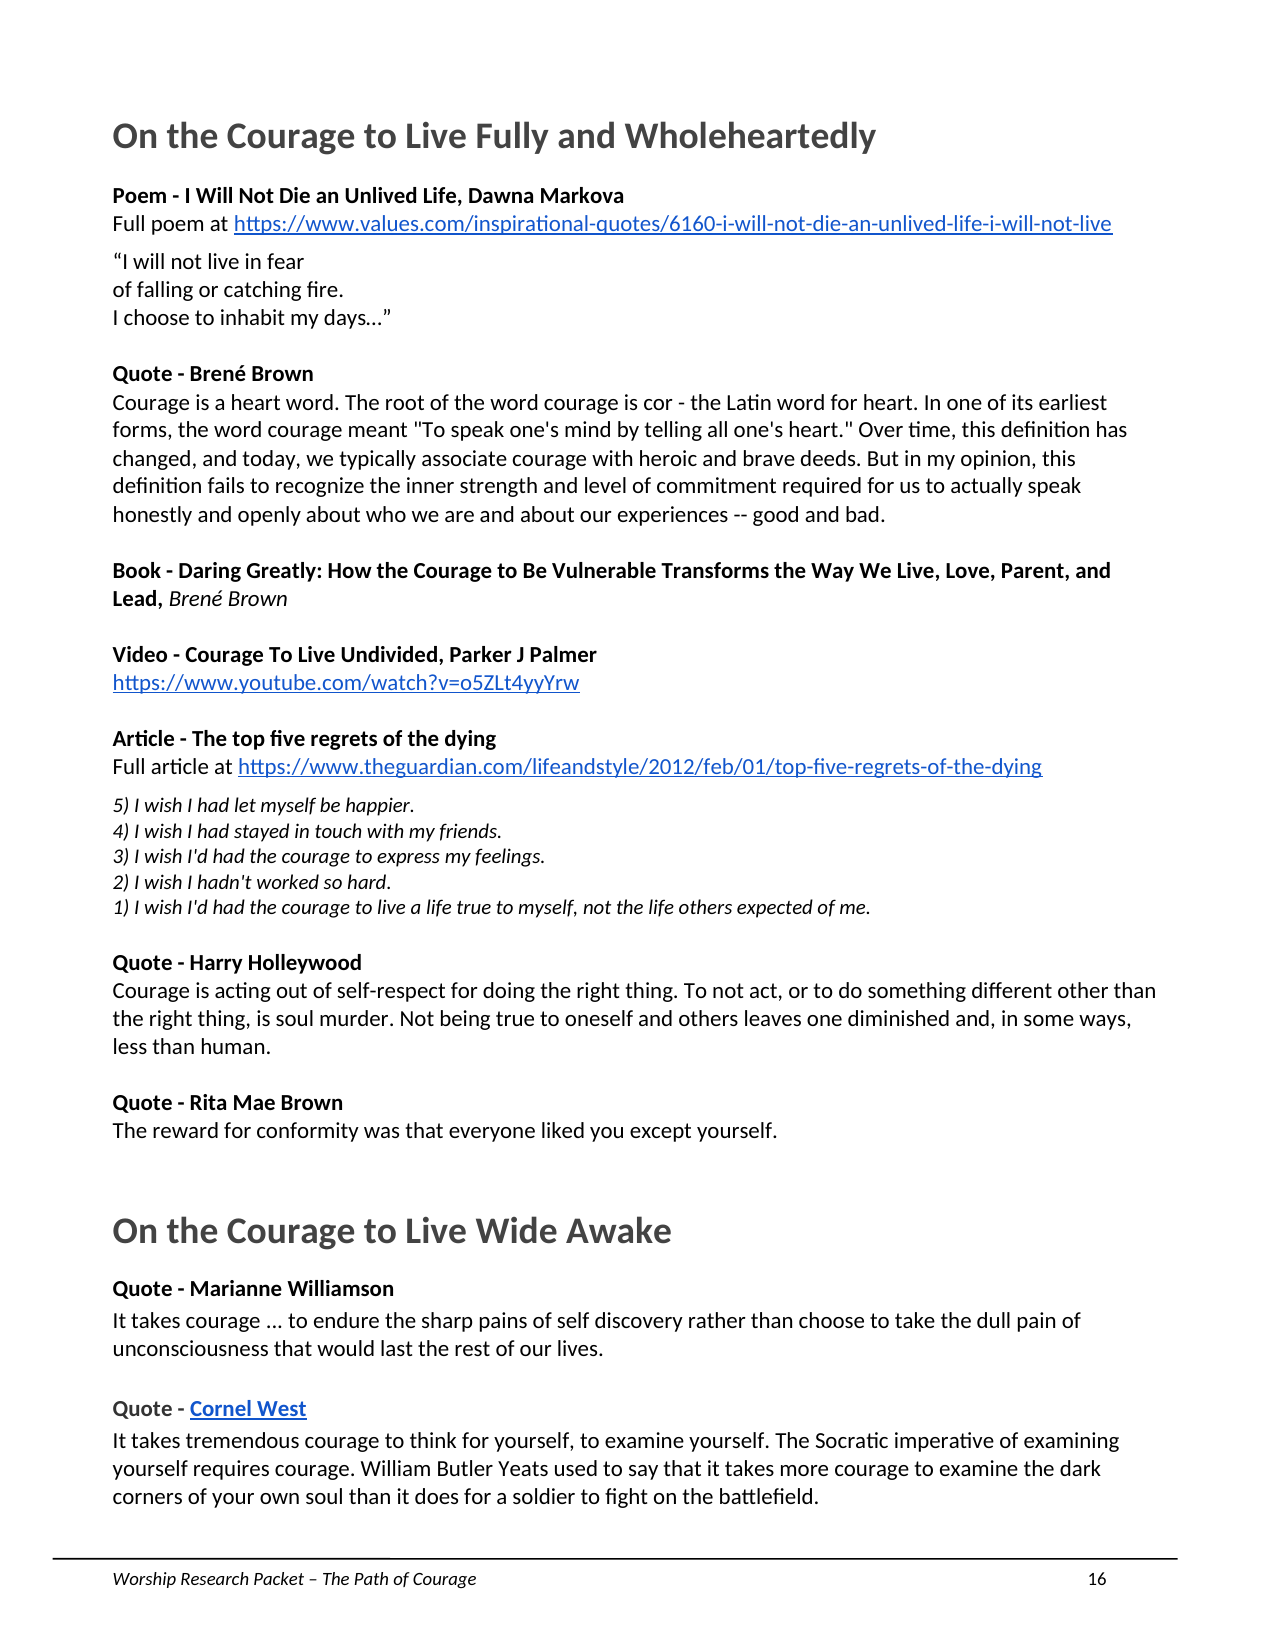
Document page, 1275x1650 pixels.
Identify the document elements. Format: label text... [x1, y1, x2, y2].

text 1) I wish I'd had the courage to live a life true to myself, not the life others expected of me. [112, 894, 1162, 920]
text It takes tremendous courage to think for yourself, to examine yourself. The Socratic imperative of examining yourself requires courage. William Butler Yeats used to say that it takes more courage to examine the dark corners of your own soul than it does for a soldier to fight on the battlefield. [112, 1426, 1162, 1510]
text 3) I wish I'd had the courage to express my feelings. [112, 843, 1162, 869]
title Quote - Rita Mae Brown [112, 1088, 1162, 1116]
subtitle On the Courage to Live Fully and Wholeheartedly [112, 112, 1162, 158]
title Quote - Brené Brown [112, 359, 1162, 388]
text Courage is a heart word. The root of the word courage is cor - the Latin word for heart. In one of its earliest forms, the word courage meant "To speak one's mind by telling all one's heart." Over time, this definition has changed, and today, we typically associate courage with heroic and brave deeds. But in my opinion, this definition fails to recognize the inner strength and level of commitment required for us to actually speak honestly and openly about who we are and about our experiences -- good and bad. [112, 388, 1162, 528]
text Full poem at https://www.values.com/inspirational-quotes/6160-i-will-not-die-an-unlived-life-i-will-not-live [112, 209, 1162, 237]
title Quote - Harry Holleywood [112, 948, 1162, 976]
text “I will not live in fear [112, 247, 1162, 276]
text 2) I wish I hadn't worked so hard. [112, 869, 1162, 894]
text I choose to inhabit my days…” [112, 303, 1162, 332]
text It takes courage ... to endure the sharp pains of self discovery rather than choose to take the dull pain of unconsciousness that would last the rest of our lives. [112, 1306, 1162, 1362]
text The reward for conformity was that everyone liked you except yourself. [112, 1116, 1162, 1144]
subtitle On the Courage to Live Wide Awake [112, 1207, 1162, 1253]
title Poem - I Will Not Die an Unlived Life, Dawna Markova [112, 181, 1162, 209]
text Full article at https://www.theguardian.com/lifeandstyle/2012/feb/01/top-five-regrets-of-the-dying [112, 752, 1162, 780]
text https://www.youtube.com/watch?v=o5ZLt4yyYrw [112, 668, 1162, 696]
text of falling or catching fire. [112, 276, 1162, 303]
title Book - Daring Greatly: How the Courage to Be Vulnerable Transforms the Way We Live, Love, Parent, and Lead, Brené Brown [112, 556, 1162, 612]
title Quote - Cornel West [112, 1394, 1162, 1422]
text 5) I wish I had let myself be happier. [112, 793, 1162, 818]
text 4) I wish I had stayed in touch with my friends. [112, 818, 1162, 843]
text Courage is acting out of self-respect for doing the right thing. To not act, or to do something different other than the right thing, is soul murder. Not being true to oneself and others leaves one diminished and, in some ways, less than human. [112, 976, 1162, 1060]
title Article - The top five regrets of the dying [112, 724, 1162, 752]
title Quote - Marianne Williamson [112, 1274, 1162, 1302]
title Video - Courage To Live Undivided, Parker J Palmer [112, 640, 1162, 668]
